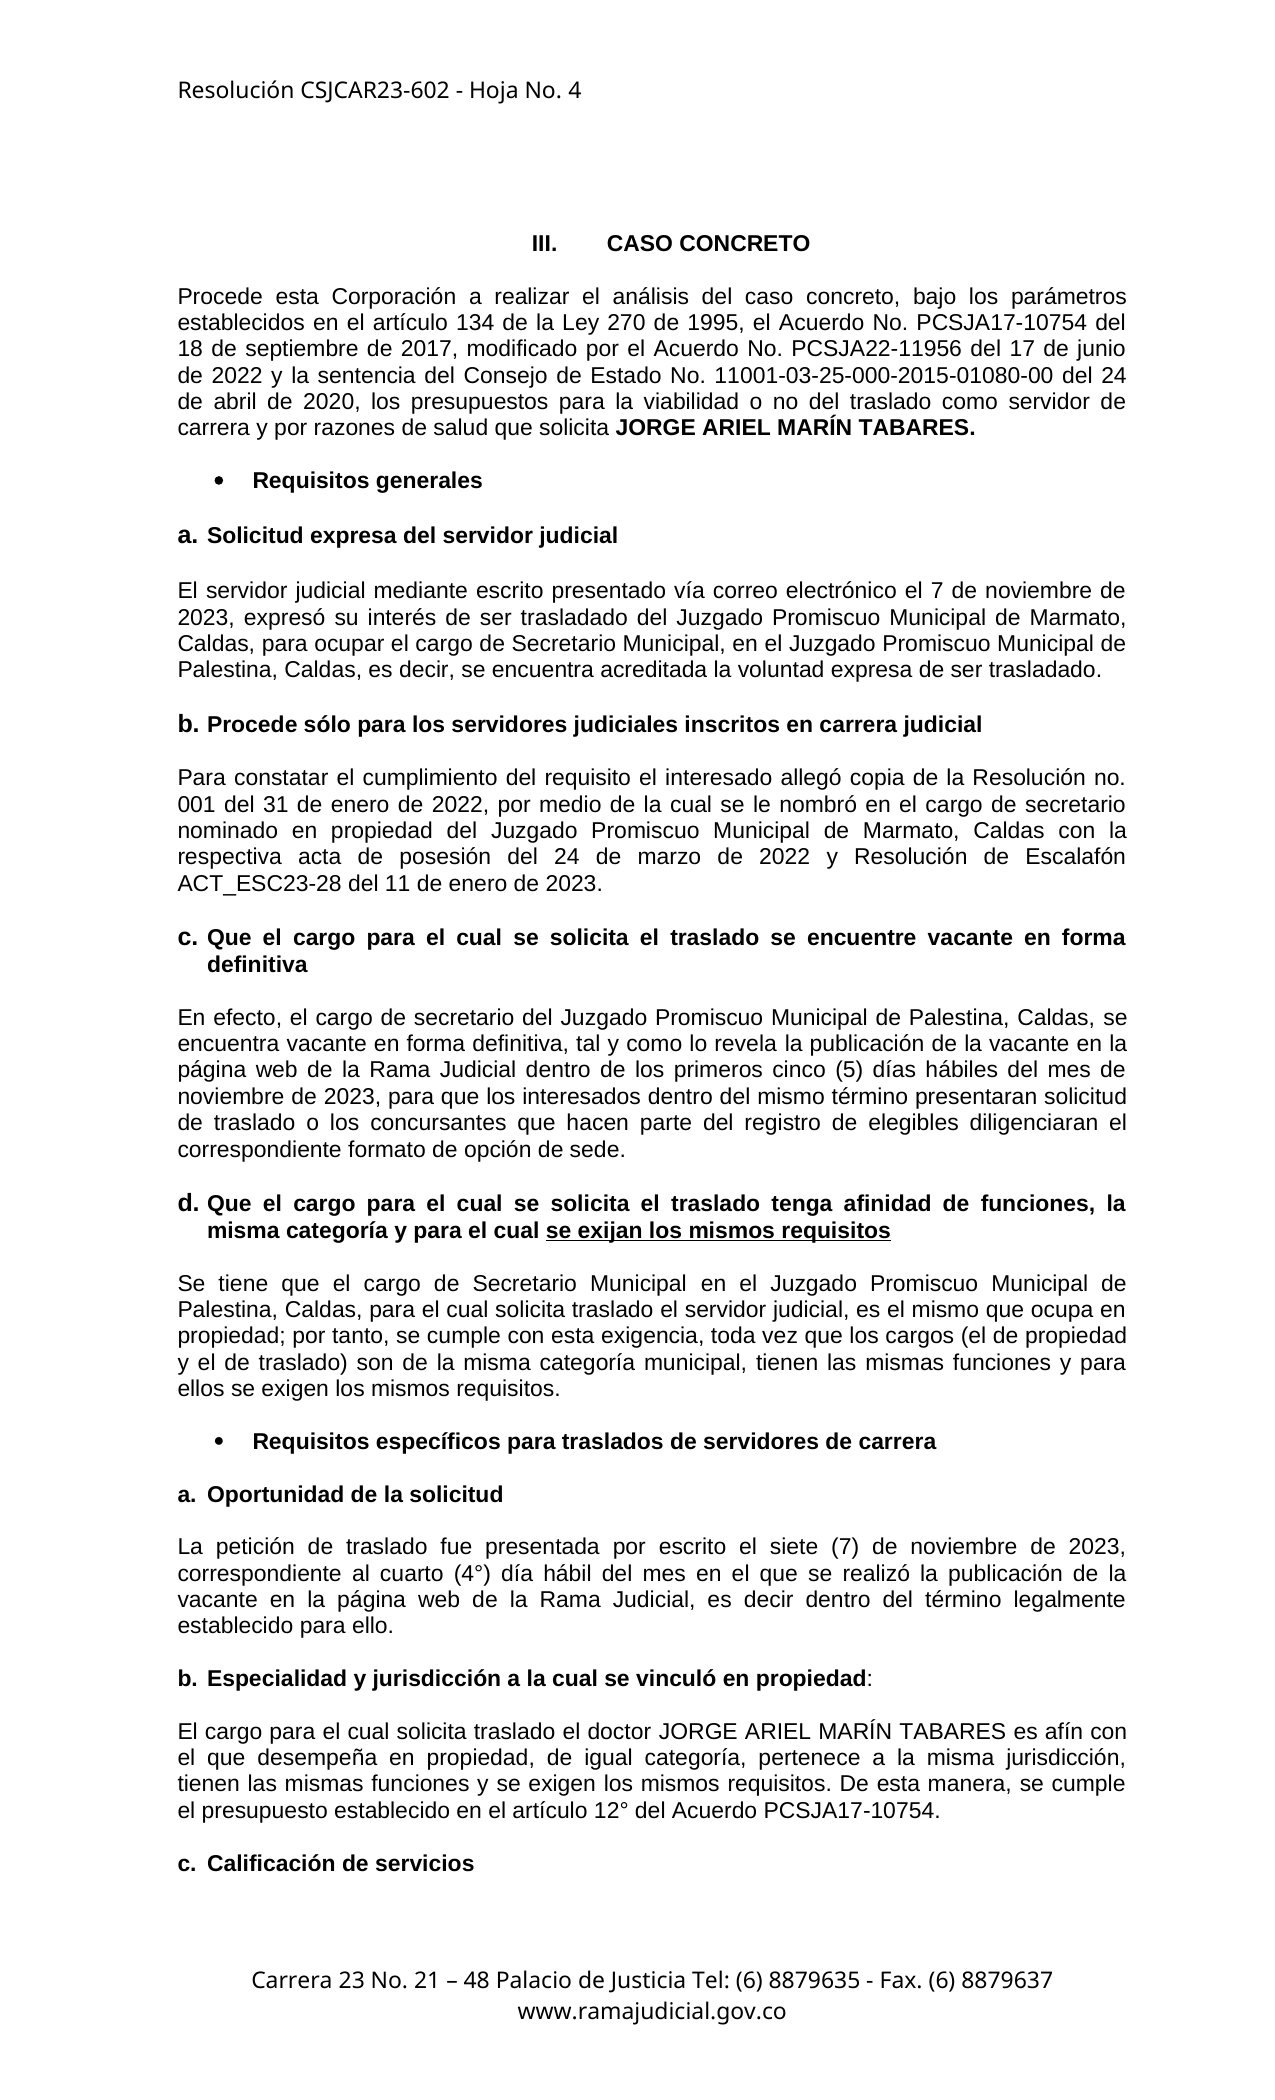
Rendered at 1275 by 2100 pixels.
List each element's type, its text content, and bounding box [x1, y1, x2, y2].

text El cargo para el cual solicita traslado el doctor JORGE ARIEL MARÍN TABARES es afín con el que desempeña en propiedad, de igual categoría, pertenece a la misma jurisdicción, tienen las mismas funciones y se exigen los mismos requisitos. De esta manera, se cumple el presupuesto establecido en el artículo 12° del Acuerdo PCSJA17-10754. [177, 1718, 1127, 1823]
list Procede sólo para los servidores judiciales inscritos en carrera judicial [177, 709, 1127, 738]
text Se tiene que el cargo de Secretario Municipal en el Juzgado Promiscuo Municipal de Palestina, Caldas, para el cual solicita traslado el servidor judicial, es el mismo que ocupa en propiedad; por tanto, se cumple con esta exigencia, toda vez que los cargos (el de propiedad y el de traslado) son de la misma categoría municipal, tienen las mismas funciones y para ellos se exigen los mismos requisitos. [177, 1270, 1127, 1401]
text Procede esta Corporación a realizar el análisis del caso concreto, bajo los parámetros establecidos en el artículo 134 de la Ley 270 de 1995, el Acuerdo No. PCSJA17-10754 del 18 de septiembre de 2017, modificado por el Acuerdo No. PCSJA22-11956 del 17 de junio de 2022 y la sentencia del Consejo de Estado No. 11001-03-25-000-2015-01080-00 del 24 de abril de 2020, los presupuestos para la viabilidad o no del traslado como servidor de carrera y por razones de salud que solicita JORGE ARIEL MARÍN TABARES. [177, 283, 1127, 441]
list Calificación de servicios [177, 1849, 1127, 1876]
list Requisitos específicos para traslados de servidores de carrera [215, 1428, 1127, 1454]
text El servidor judicial mediante escrito presentado vía correo electrónico el 7 de noviembre de 2023, expresó su interés de ser trasladado del Juzgado Promiscuo Municipal de Marmato, Caldas, para ocupar el cargo de Secretario Municipal, en el Juzgado Promiscuo Municipal de Palestina, Caldas, es decir, se encuentra acreditada la voluntad expresa de ser trasladado. [177, 577, 1127, 683]
list Especialidad y jurisdicción a la cual se vinculó en propiedad: [177, 1665, 1127, 1691]
list CASO CONCRETO [215, 230, 1127, 256]
text La petición de traslado fue presentada por escrito el siete (7) de noviembre de 2023, correspondiente al cuarto (4°) día hábil del mes en el que se realizó la publicación de la vacante en la página web de la Rama Judicial, es decir dentro del término legalmente establecido para ello. [177, 1533, 1127, 1639]
text Para constatar el cumplimiento del requisito el interesado allegó copia de la Resolución no. 001 del 31 de enero de 2022, por medio de la cual se le nombró en el cargo de secretario nominado en propiedad del Juzgado Promiscuo Municipal de Marmato, Caldas con la respectiva acta de posesión del 24 de marzo de 2022 y Resolución de Escalafón ACT_ESC23-28 del 11 de enero de 2023. [177, 764, 1127, 896]
list Que el cargo para el cual se solicita el traslado se encuentre vacante en forma definitiva [177, 922, 1127, 977]
list Solicitud expresa del servidor judicial [177, 520, 1119, 548]
list Oportunidad de la solicitud [177, 1481, 1127, 1507]
list Que el cargo para el cual se solicita el traslado tenga afinidad de funciones, la misma categoría y para el cual se exijan los mismos requisitos [177, 1188, 1127, 1243]
text En efecto, el cargo de secretario del Juzgado Promiscuo Municipal de Palestina, Caldas, se encuentra vacante en forma definitiva, tal y como lo revela la publicación de la vacante en la página web de la Rama Judicial dentro de los primeros cinco (5) días hábiles del mes de noviembre de 2023, para que los interesados dentro del mismo término presentaran solicitud de traslado o los concursantes que hacen parte del registro de elegibles diligenciaran el correspondiente formato de opción de sede. [177, 1004, 1127, 1162]
list Requisitos generales [215, 467, 1127, 493]
